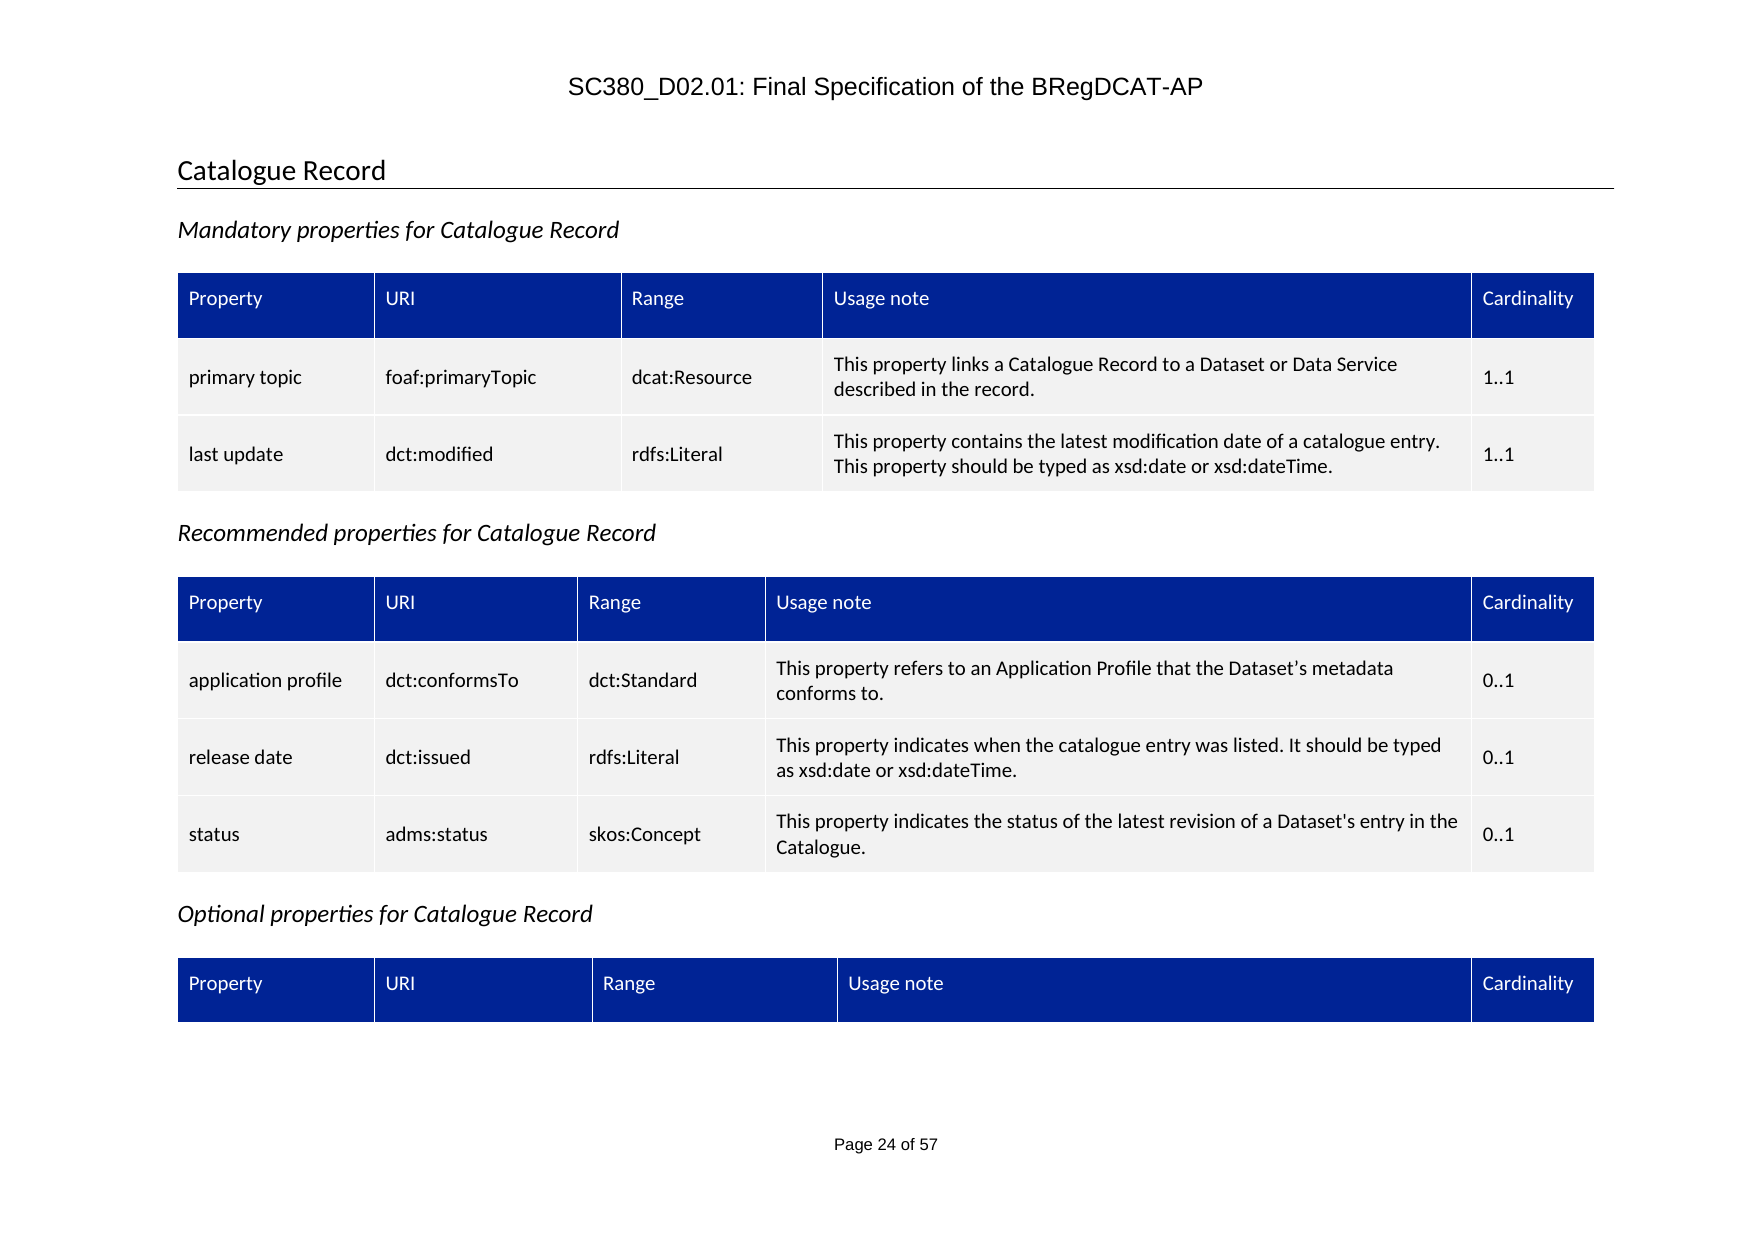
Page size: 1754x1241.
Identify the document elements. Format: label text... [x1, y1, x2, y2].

table_header Usage note [766, 577, 1471, 641]
subtitle Catalogue Record [177, 152, 1614, 188]
table_header URI [375, 958, 592, 1022]
table_cell rdfs:Literal [578, 719, 765, 795]
table_header Range [622, 273, 822, 338]
table_header Range [578, 577, 765, 641]
table_cell adms:status [375, 796, 577, 872]
table_cell 0..1 [1472, 796, 1594, 872]
table_cell dct:conformsTo [375, 643, 577, 718]
table_header Range [593, 958, 837, 1022]
table_header Cardinality [1472, 273, 1594, 338]
text Mandatory properties for Catalogue Record [177, 214, 1594, 244]
text Optional properties for Catalogue Record [177, 898, 1594, 929]
table_cell dct:Standard [578, 643, 765, 718]
table_cell This property contains the latest modification date of a catalogue entry. This property should be typed as xsd:date or xsd:dateTime. [823, 416, 1471, 491]
table_cell application profile [178, 643, 374, 718]
table_cell This property links a Catalogue Record to a Dataset or Data Service described in the record. [823, 339, 1471, 414]
table_cell This property indicates when the catalogue entry was listed. It should be typed as xsd:date or xsd:dateTime. [766, 719, 1471, 795]
table_header Property [178, 577, 374, 641]
table_cell 1..1 [1472, 416, 1594, 491]
table_cell foaf:primaryTopic [375, 339, 621, 414]
table_header URI [375, 273, 621, 338]
table_cell dcat:Resource [622, 339, 822, 414]
table_cell rdfs:Literal [622, 416, 822, 491]
table_header Cardinality [1472, 958, 1594, 1022]
table_cell 0..1 [1472, 719, 1594, 795]
table_cell 0..1 [1472, 643, 1594, 718]
table_header URI [375, 577, 577, 641]
text Recommended properties for Catalogue Record [177, 517, 1594, 548]
table_cell status [178, 796, 374, 872]
table_cell dct:issued [375, 719, 577, 795]
table_cell release date [178, 719, 374, 795]
table_cell dct:modified [375, 416, 621, 491]
table_header Usage note [823, 273, 1471, 338]
table_header Usage note [838, 958, 1471, 1022]
table_cell This property refers to an Application Profile that the Dataset’s metadata conforms to. [766, 643, 1471, 718]
table_cell 1..1 [1472, 339, 1594, 414]
table_header Property [178, 958, 374, 1022]
table_header Cardinality [1472, 577, 1594, 641]
table_cell last update [178, 416, 374, 491]
table_cell skos:Concept [578, 796, 765, 872]
table_cell This property indicates the status of the latest revision of a Dataset's entry in the Catalogue. [766, 796, 1471, 872]
table_header Property [178, 273, 374, 338]
table_cell primary topic [178, 339, 374, 414]
